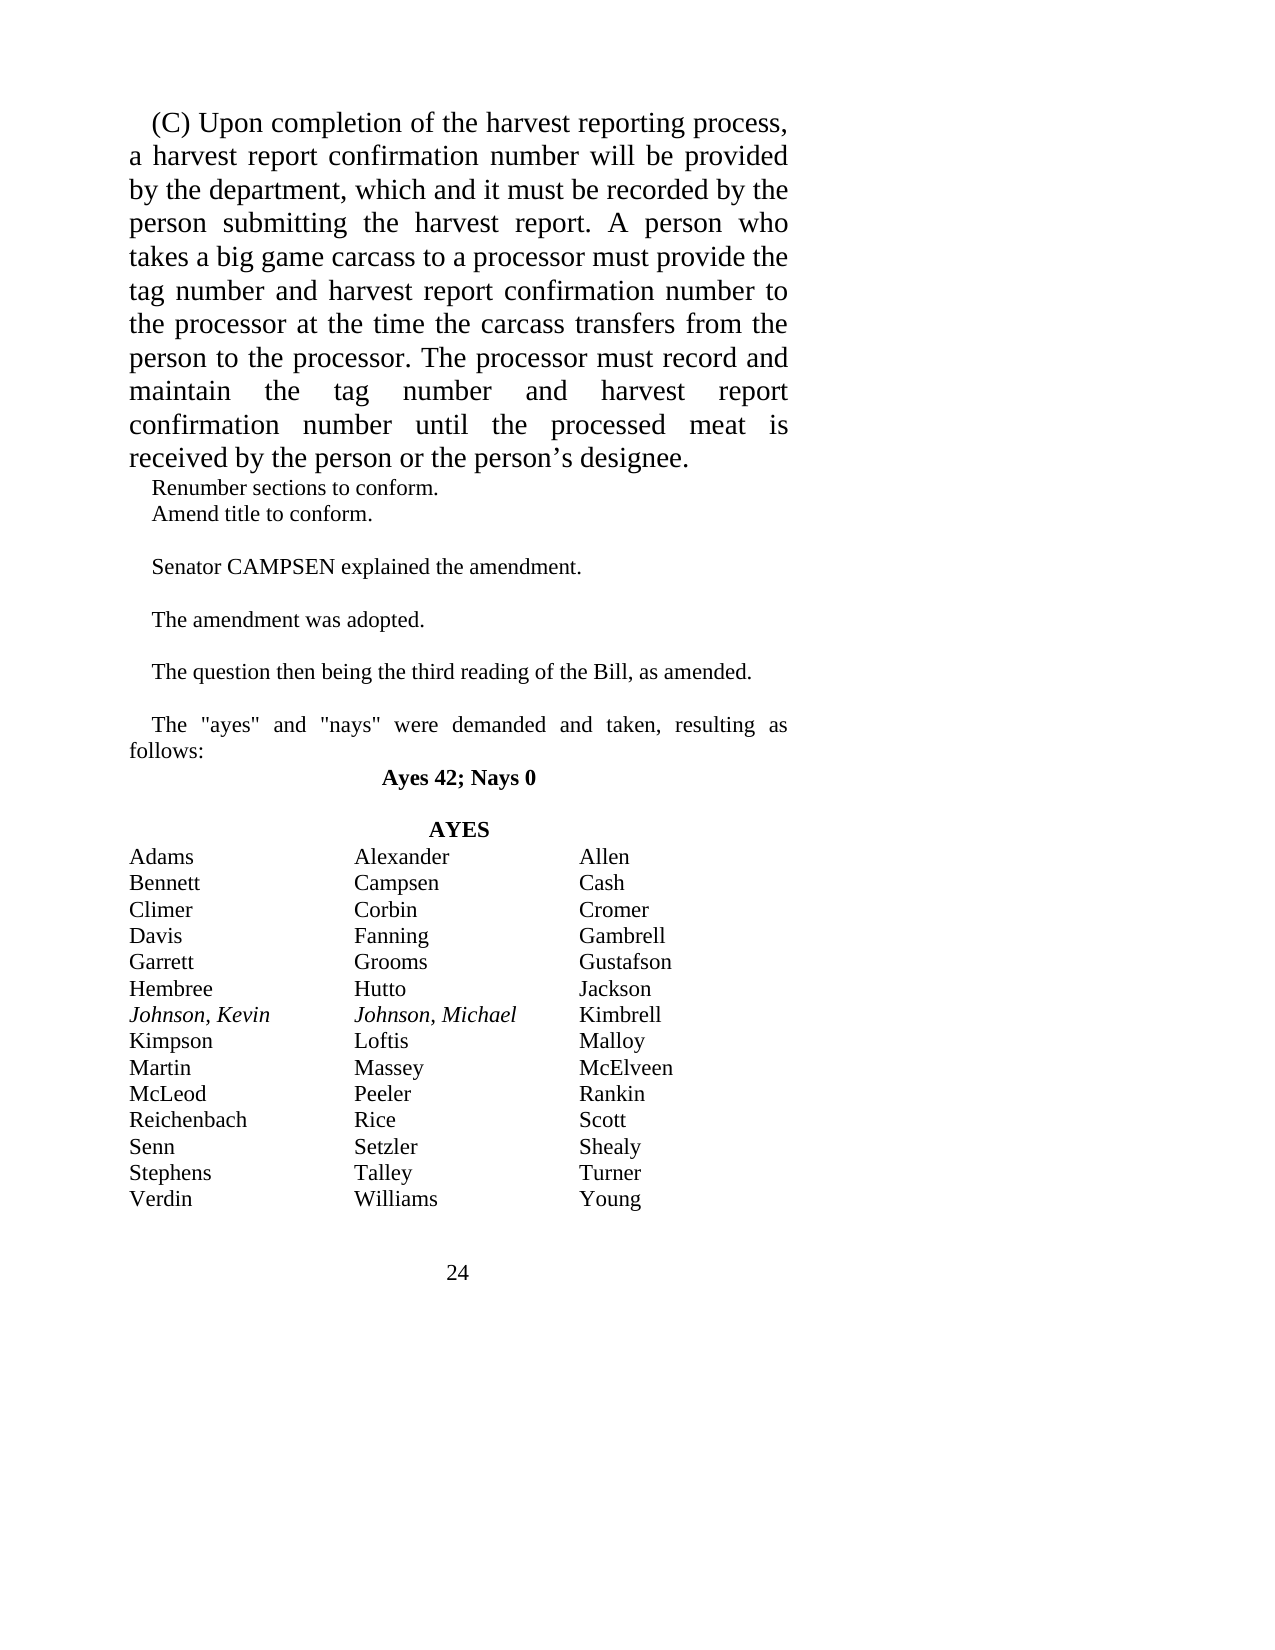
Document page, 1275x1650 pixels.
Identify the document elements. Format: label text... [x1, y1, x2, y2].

text Adams Alexander Allen [129, 843, 789, 869]
text Garrett Grooms Gustafson [129, 948, 789, 975]
text The "ayes" and "nays" were demanded and taken, resulting as follows: [129, 711, 789, 764]
title Senator CAMPSEN explained the amendment. [129, 553, 789, 579]
title Amend title to conform. [129, 500, 789, 527]
text AYES [129, 817, 789, 843]
text Martin Massey McElveen [129, 1054, 789, 1080]
text Johnson, Kevin Johnson, Michael Kimbrell [129, 1001, 789, 1027]
text McLeod Peeler Rankin [129, 1080, 789, 1106]
text Verdin Williams Young [129, 1186, 789, 1212]
title The amendment was adopted. [129, 606, 789, 632]
text Reichenbach Rice Scott [129, 1106, 789, 1133]
text Hembree Hutto Jackson [129, 975, 789, 1001]
text Davis Fanning Gambrell [129, 922, 789, 948]
title The question then being the third reading of the Bill, as amended. [129, 658, 789, 685]
text Bennett Campsen Cash [129, 869, 789, 896]
text Climer Corbin Cromer [129, 896, 789, 922]
text Kimpson Loftis Malloy [129, 1027, 789, 1054]
text Ayes 42; Nays 0 [129, 764, 789, 790]
text Stephens Talley Turner [129, 1159, 789, 1186]
text Renumber sections to conform. [129, 474, 789, 500]
text Senn Setzler Shealy [129, 1133, 789, 1159]
